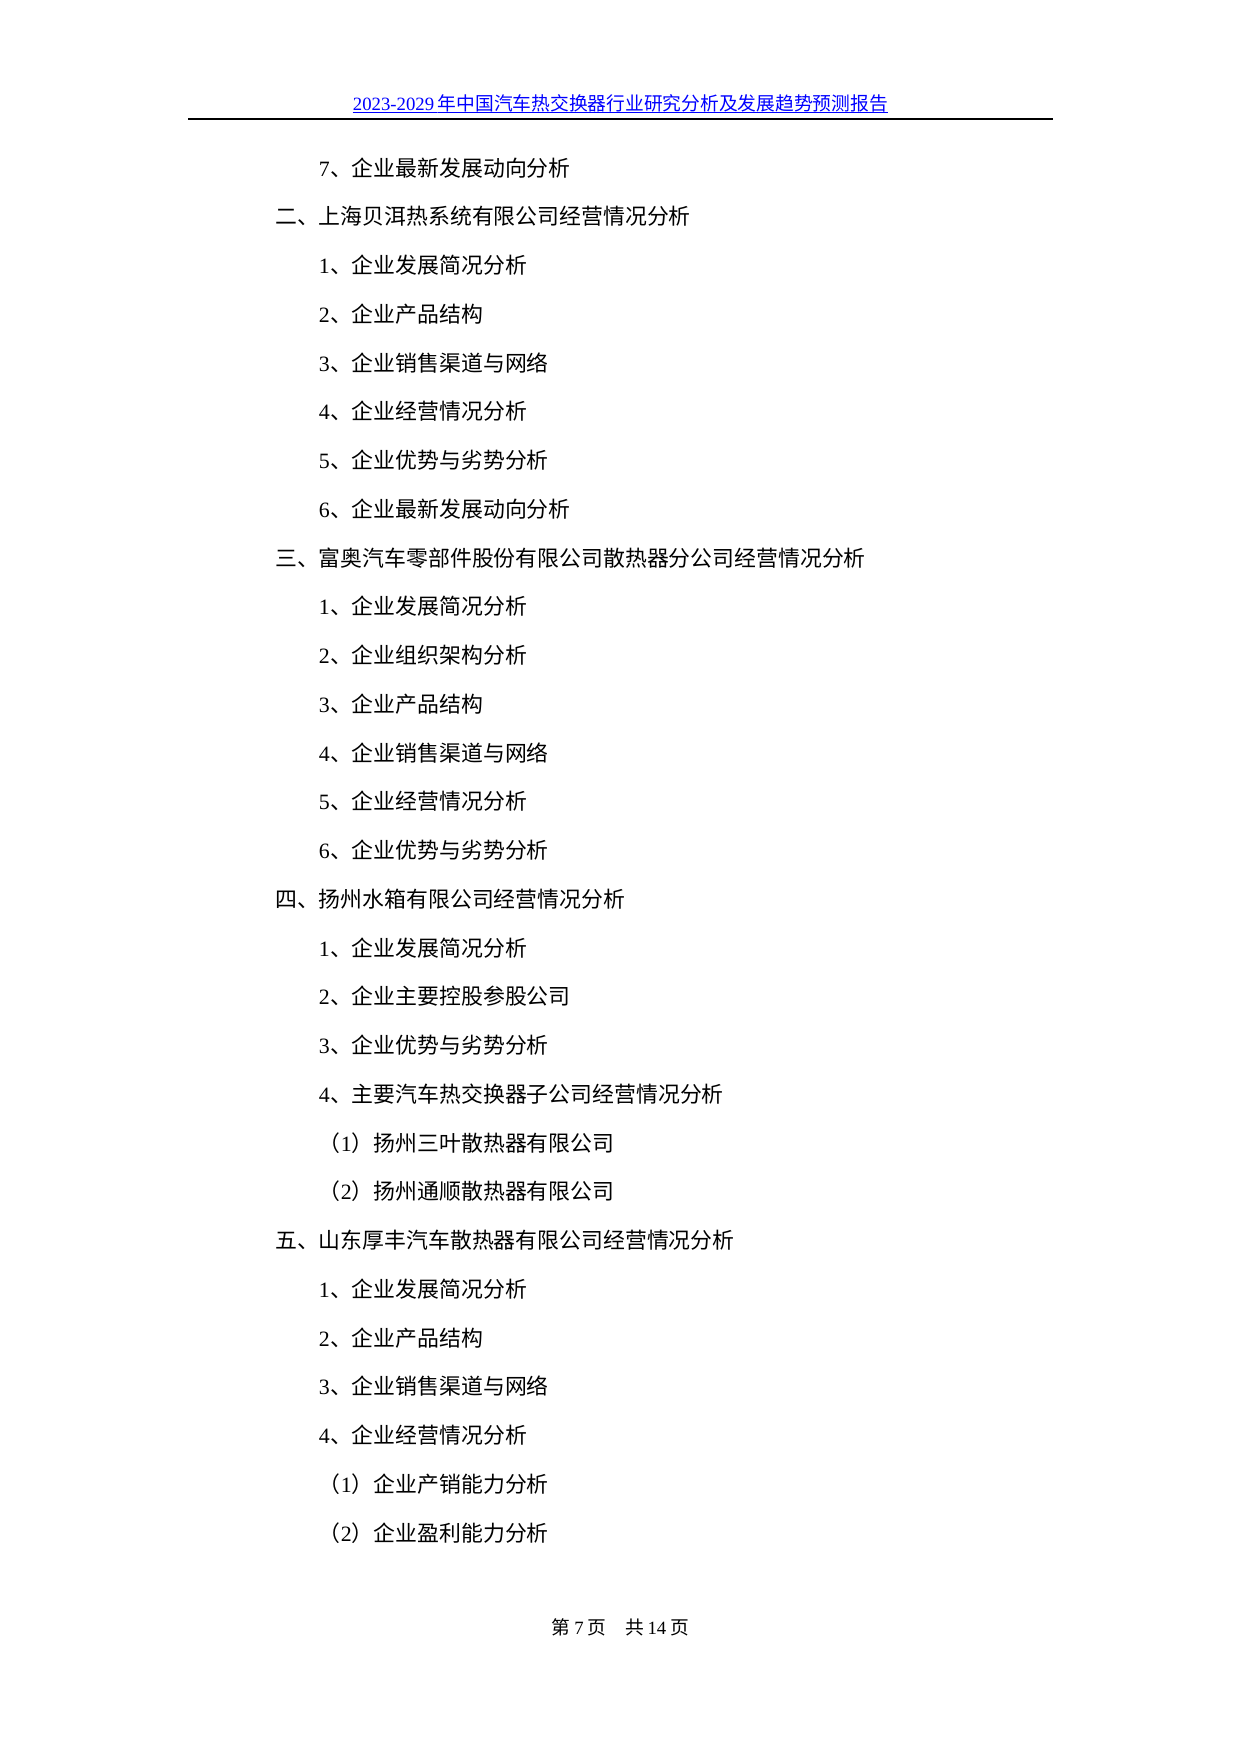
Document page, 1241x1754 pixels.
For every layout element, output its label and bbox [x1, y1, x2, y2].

text [187, 150, 1053, 1548]
